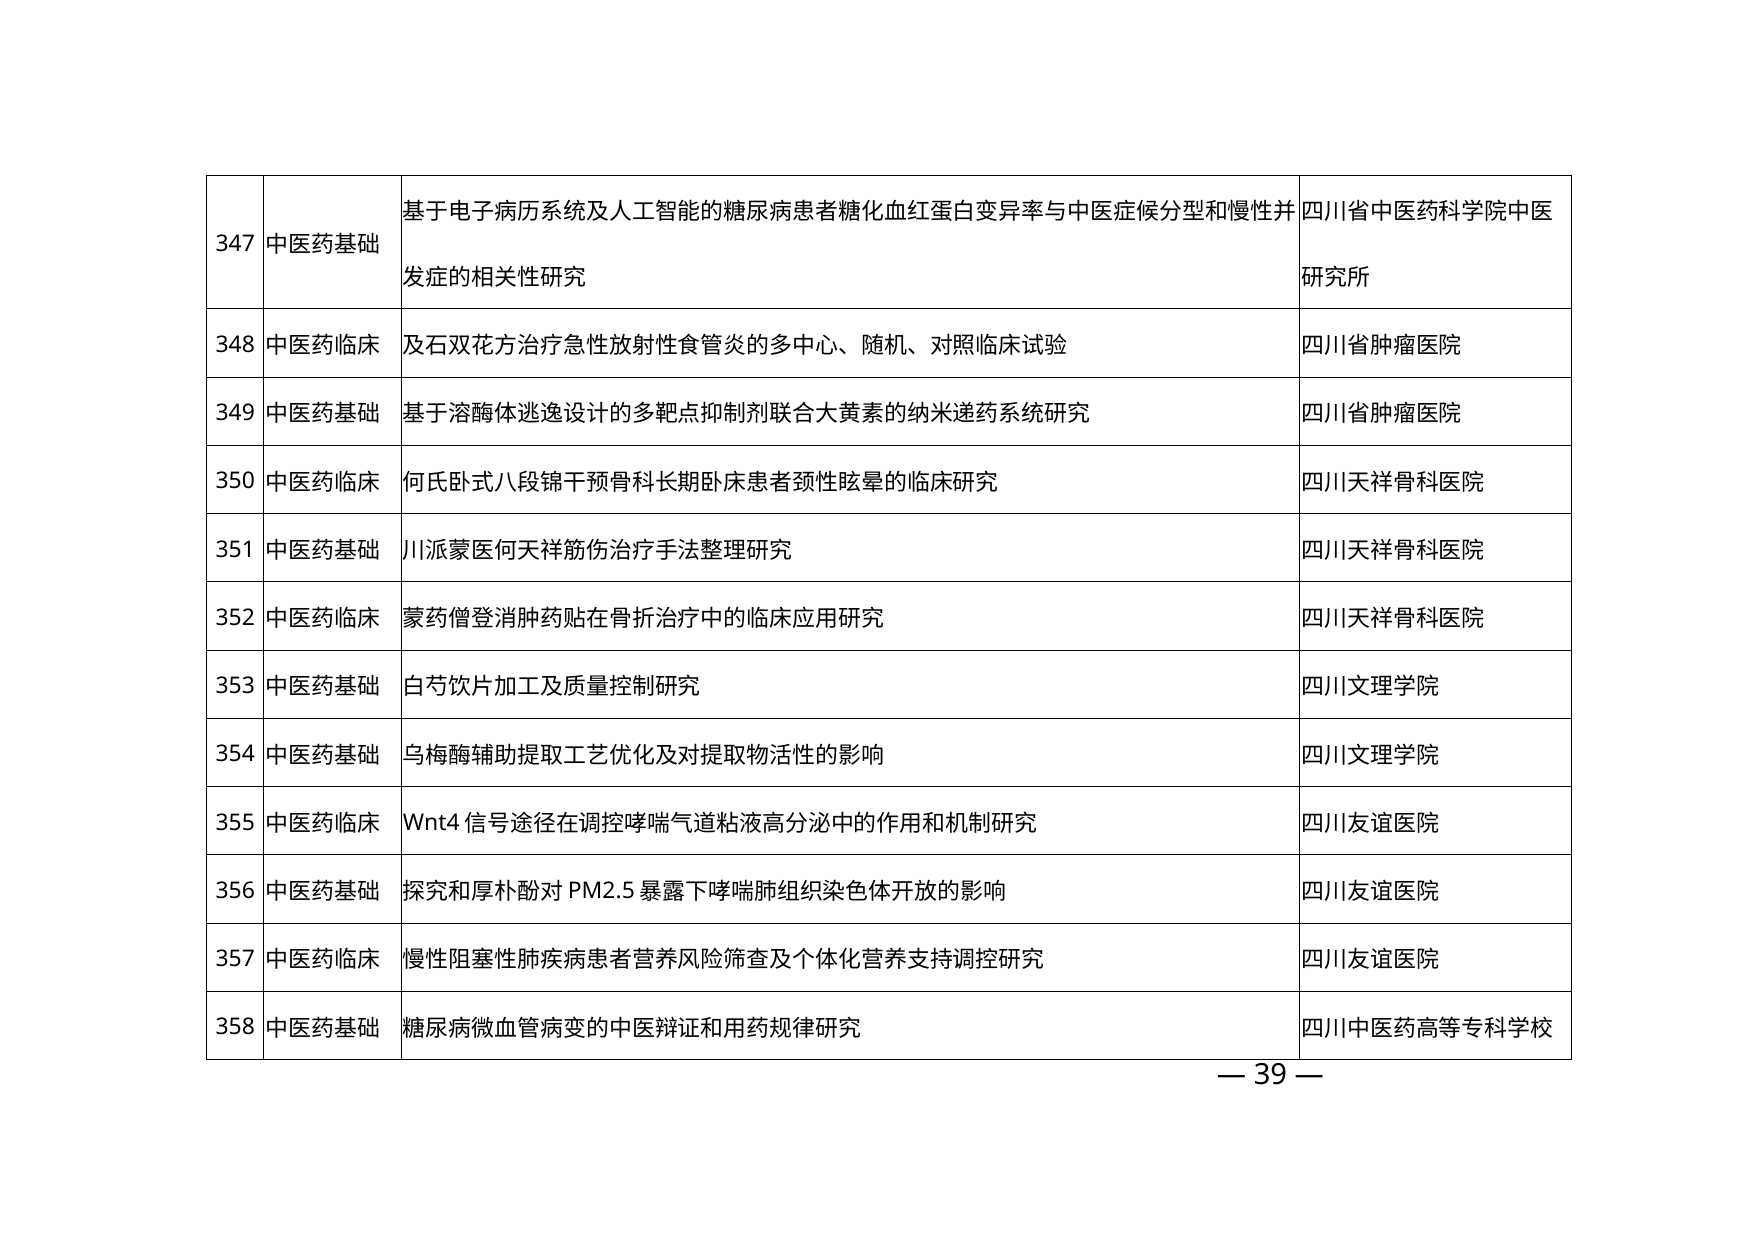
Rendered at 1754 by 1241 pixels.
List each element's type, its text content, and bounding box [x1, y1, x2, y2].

table_cell 中医药基础 [264, 378, 401, 445]
table_cell 四川省肿瘤医院 [1300, 378, 1571, 445]
table_cell 中医药基础 [264, 651, 401, 718]
table_cell 糖尿病微血管病变的中医辩证和用药规律研究 [402, 992, 1299, 1059]
table_cell 中医药临床 [264, 582, 401, 649]
table_cell 基于溶酶体逃逸设计的多靶点抑制剂联合大黄素的纳米递药系统研究 [402, 378, 1299, 445]
table_cell 中医药基础 [264, 992, 401, 1059]
table_cell 四川省肿瘤医院 [1300, 309, 1571, 377]
table_cell 358 [207, 992, 263, 1059]
table_cell 何氏卧式八段锦干预骨科长期卧床患者颈性眩晕的临床研究 [402, 446, 1299, 513]
table_cell 中医药基础 [264, 176, 401, 308]
table_cell 中医药临床 [264, 309, 401, 377]
table_cell 白芍饮片加工及质量控制研究 [402, 651, 1299, 718]
table_cell 探究和厚朴酚对PM2.5暴露下哮喘肺组织染色体开放的影响 [402, 855, 1299, 922]
table_cell 四川友谊医院 [1300, 924, 1571, 991]
table_cell 中医药临床 [264, 924, 401, 991]
table_cell 四川天祥骨科医院 [1300, 514, 1571, 581]
table_cell 352 [207, 582, 263, 649]
table_cell 351 [207, 514, 263, 581]
table_cell 中医药临床 [264, 787, 401, 854]
table_cell 四川文理学院 [1300, 651, 1571, 718]
table_cell 356 [207, 855, 263, 922]
table_cell 中医药基础 [264, 514, 401, 581]
table_cell 四川文理学院 [1300, 719, 1571, 786]
table_cell 四川友谊医院 [1300, 787, 1571, 854]
table_cell 348 [207, 309, 263, 377]
table_cell 四川天祥骨科医院 [1300, 582, 1571, 649]
table_cell 354 [207, 719, 263, 786]
table_cell 中医药基础 [264, 719, 401, 786]
table_cell Wnt4信号途径在调控哮喘气道粘液高分泌中的作用和机制研究 [402, 787, 1299, 854]
table_cell 353 [207, 651, 263, 718]
table_cell 350 [207, 446, 263, 513]
table_cell 乌梅酶辅助提取工艺优化及对提取物活性的影响 [402, 719, 1299, 786]
table_cell 355 [207, 787, 263, 854]
table_cell 蒙药僧登消肿药贴在骨折治疗中的临床应用研究 [402, 582, 1299, 649]
table_cell 四川省中医药科学院中医研究所 [1300, 176, 1571, 308]
table_cell 中医药临床 [264, 446, 401, 513]
table_cell 四川友谊医院 [1300, 855, 1571, 922]
table_cell 基于电子病历系统及人工智能的糖尿病患者糖化血红蛋白变异率与中医症候分型和慢性并发症的相关性研究 [402, 176, 1299, 308]
table_cell 357 [207, 924, 263, 991]
table_cell 及石双花方治疗急性放射性食管炎的多中心、随机、对照临床试验 [402, 309, 1299, 377]
table_cell 川派蒙医何天祥筋伤治疗手法整理研究 [402, 514, 1299, 581]
table_cell 四川中医药高等专科学校 [1300, 992, 1571, 1059]
table_cell 中医药基础 [264, 855, 401, 922]
table_cell 349 [207, 378, 263, 445]
table_cell 四川天祥骨科医院 [1300, 446, 1571, 513]
table_cell 慢性阻塞性肺疾病患者营养风险筛查及个体化营养支持调控研究 [402, 924, 1299, 991]
table_cell 347 [207, 176, 263, 308]
